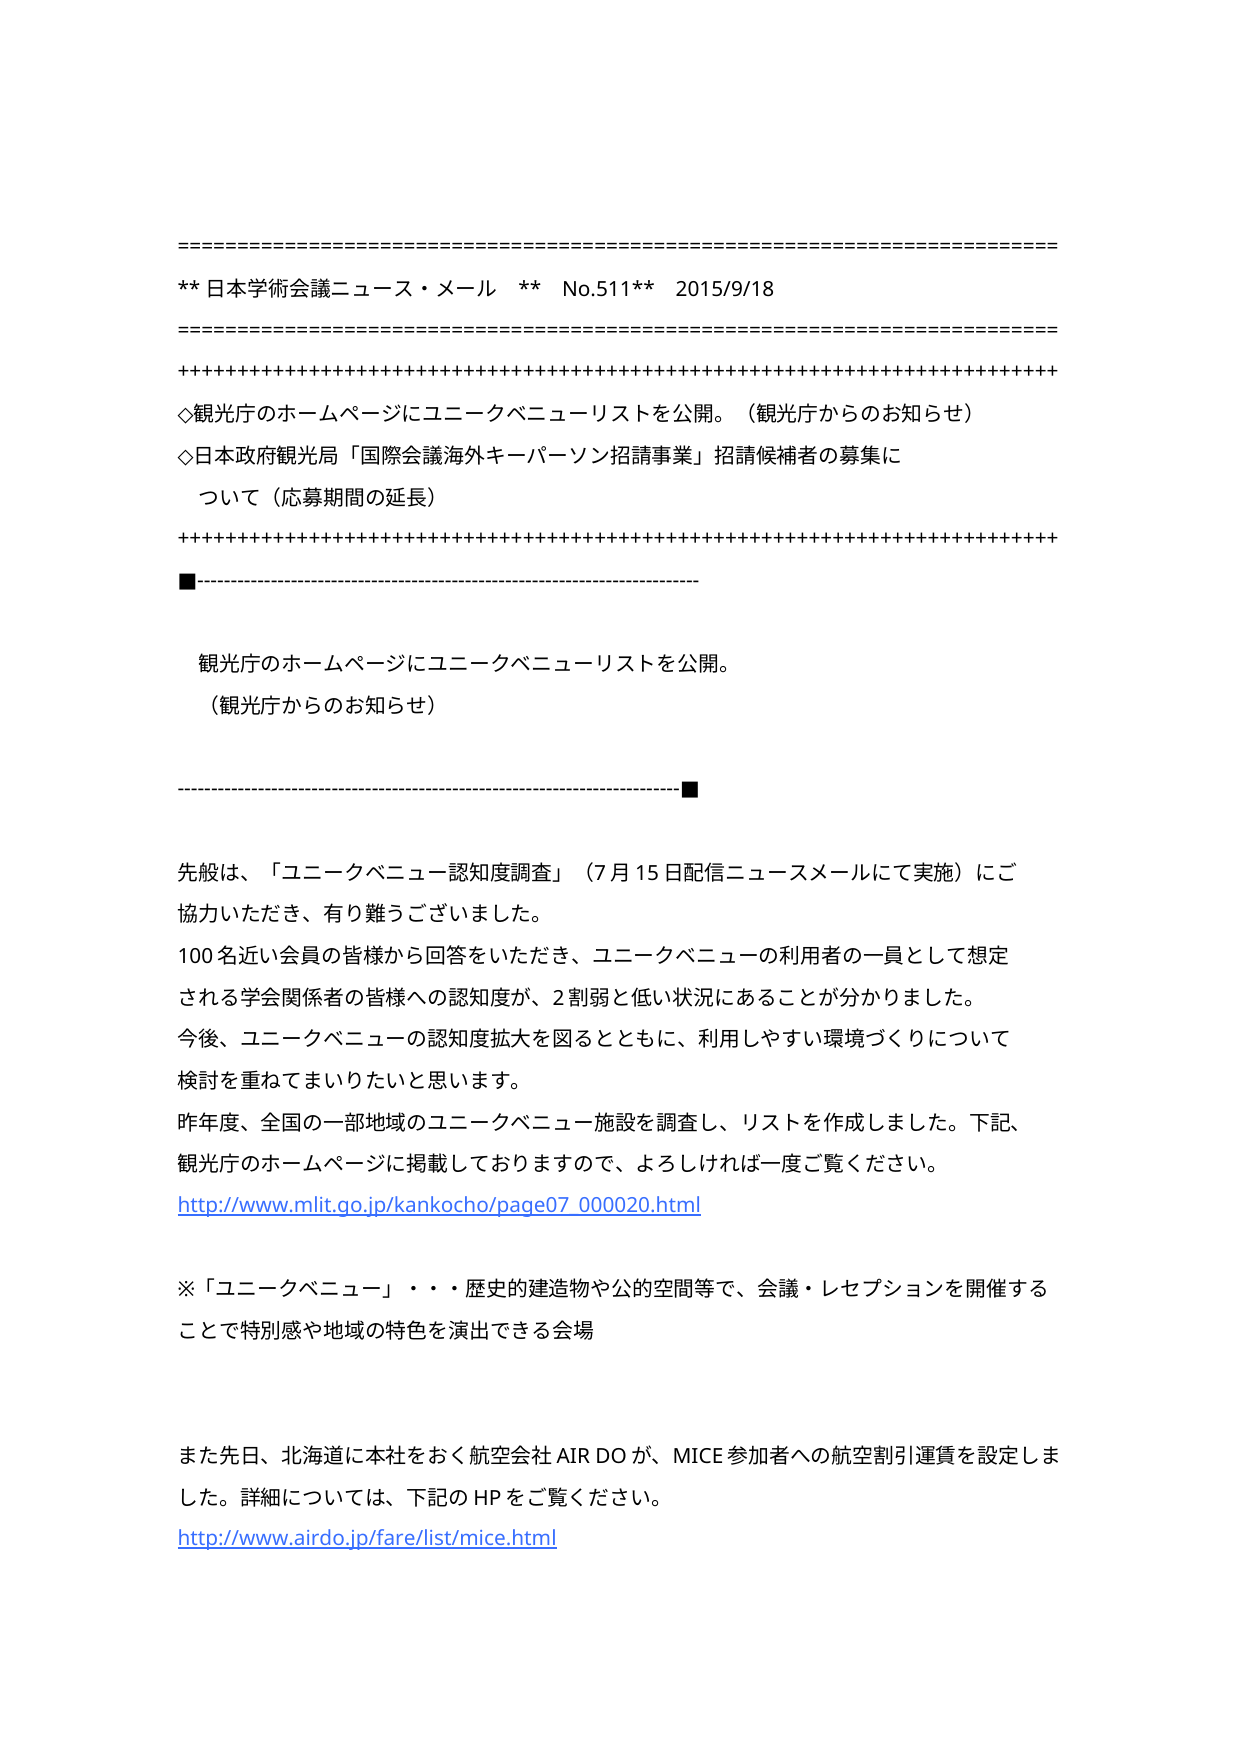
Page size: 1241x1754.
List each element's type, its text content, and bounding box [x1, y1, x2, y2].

text される学会関係者の皆様への認知度が、2割弱と低い状況にあることが分かりました。 [177, 975, 1063, 1017]
text ◇観光庁のホームページにユニークベニューリストを公開。（観光庁からのお知らせ） [177, 392, 1063, 433]
text ++++++++++++++++++++++++++++++++++++++++++++++++++++++++++++++++++++++++++ [177, 517, 1063, 558]
text ========================================================================== [177, 225, 1063, 267]
text 昨年度、全国の一部地域のユニークベニュー施設を調査し、リストを作成しました。下記、 [177, 1100, 1063, 1142]
text ---------------------------------------------------------------------------■ [177, 767, 1063, 808]
text ========================================================================== [177, 308, 1063, 350]
text ことで特別感や地域の特色を演出できる会場 [177, 1308, 1063, 1350]
text （観光庁からのお知らせ） [177, 683, 1063, 725]
text ++++++++++++++++++++++++++++++++++++++++++++++++++++++++++++++++++++++++++ [177, 350, 1063, 392]
text ** 日本学術会議ニュース・メール ** No.511** 2015/9/18 [177, 267, 1063, 308]
text ついて（応募期間の延長） [177, 475, 1063, 517]
text 今後、ユニークベニューの認知度拡大を図るとともに、利用しやすい環境づくりについて [177, 1017, 1063, 1058]
text 観光庁のホームページに掲載しておりますので、よろしければ一度ご覧ください。 [177, 1142, 1063, 1183]
text http://www.mlit.go.jp/kankocho/page07_000020.html [177, 1183, 1063, 1225]
text ■--------------------------------------------------------------------------- [177, 558, 1063, 600]
text 観光庁のホームページにユニークベニューリストを公開。 [177, 642, 1063, 683]
text http://www.airdo.jp/fare/list/mice.html [177, 1517, 1063, 1558]
text 協力いただき、有り難うございました。 [177, 892, 1063, 933]
text した。詳細については、下記のHPをご覧ください。 [177, 1475, 1063, 1517]
text ◇日本政府観光局「国際会議海外キーパーソン招請事業」招請候補者の募集に [177, 433, 1063, 475]
text 100名近い会員の皆様から回答をいただき、ユニークベニューの利用者の一員として想定 [177, 933, 1063, 975]
text 先般は、「ユニークベニュー認知度調査」（7月15日配信ニュースメールにて実施）にご [177, 850, 1063, 892]
text ※「ユニークベニュー」・・・歴史的建造物や公的空間等で、会議・レセプションを開催する [177, 1267, 1063, 1308]
text また先日、北海道に本社をおく航空会社AIR DOが、MICE参加者への航空割引運賃を設定しま [177, 1433, 1063, 1475]
text 検討を重ねてまいりたいと思います。 [177, 1058, 1063, 1100]
